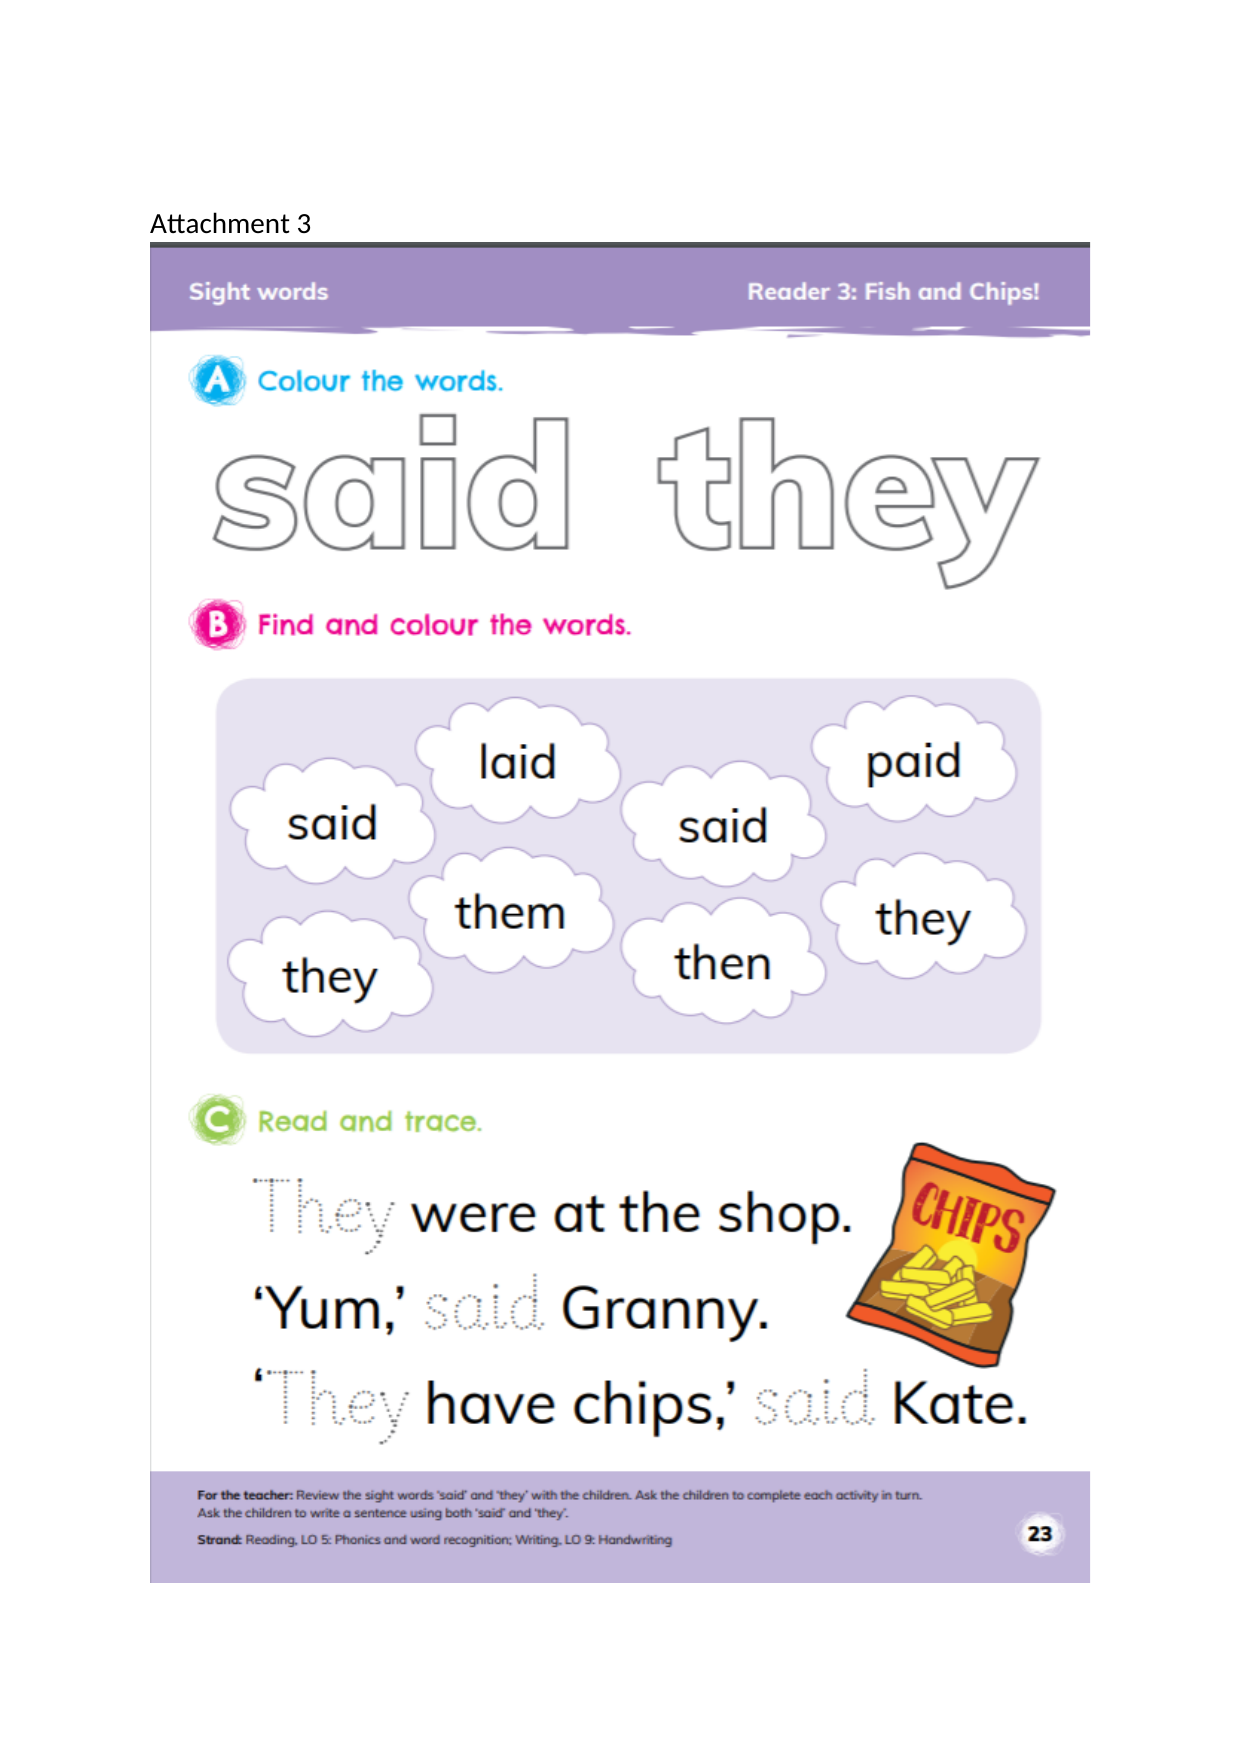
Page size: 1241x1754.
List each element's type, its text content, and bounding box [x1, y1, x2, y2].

picture [150, 242, 1091, 1583]
text Attachment 3 [150, 205, 1090, 242]
